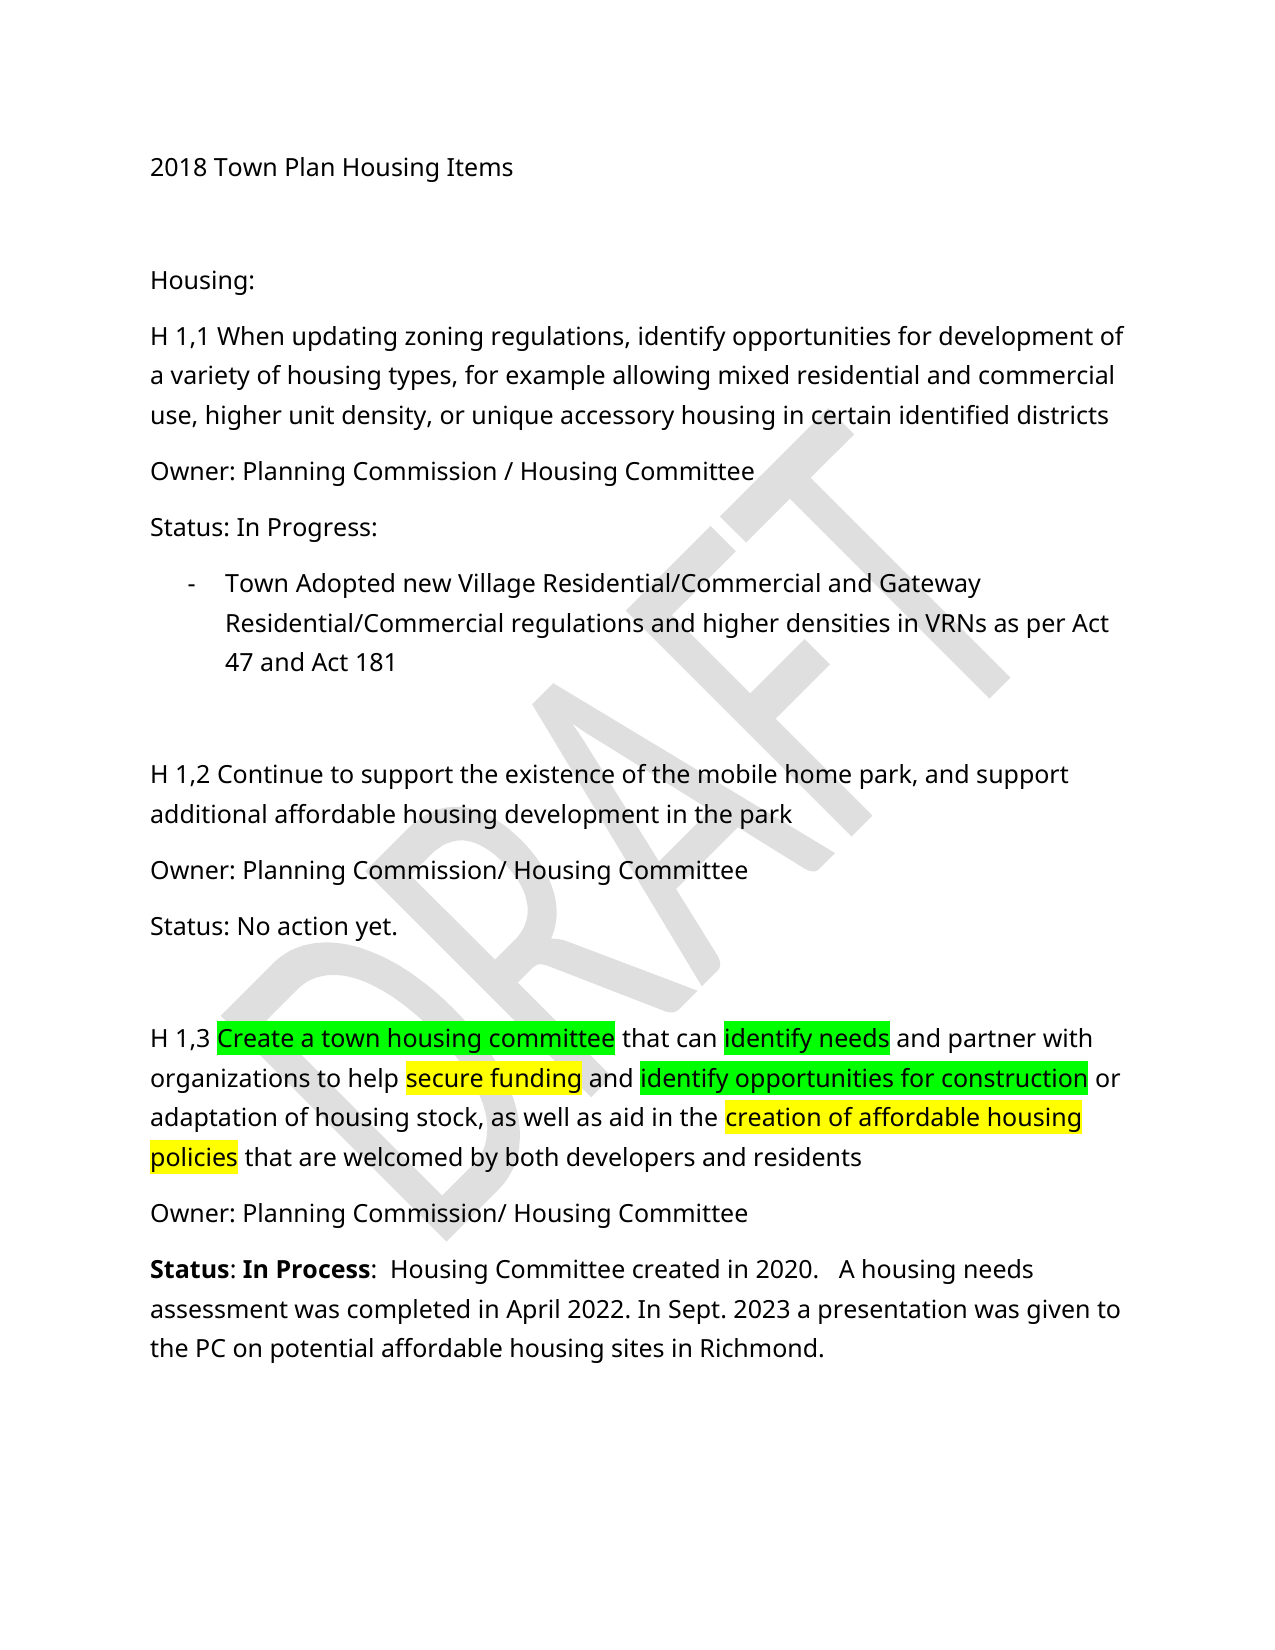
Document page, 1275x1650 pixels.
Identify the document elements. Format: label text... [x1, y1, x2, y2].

text Owner: Planning Commission/ Housing Committee [150, 1196, 1125, 1230]
text Status: In Process: Housing Committee created in 2020. A housing needs assessment was completed in April 2022. In Sept. 2023 a presentation was given to the PC on potential affordable housing sites in Richmond. [150, 1252, 1125, 1365]
text H 1,2 Continue to support the existence of the mobile home park, and support additional affordable housing development in the park [150, 757, 1125, 831]
text Owner: Planning Commission / Housing Committee [150, 453, 1125, 488]
text Housing: [150, 262, 1125, 296]
text H 1,3 Create a town housing committee that can identify needs and partner with organizations to help secure funding and identify opportunities for construction or adaptation of housing stock, as well as aid in the creation of affordable housing policies that are welcomed by both developers and residents [150, 1021, 1125, 1174]
text 2018 Town Plan Housing Items [150, 150, 1125, 184]
text Status: In Progress: [150, 510, 1125, 544]
list Town Adopted new Village Residential/Commercial and Gateway Residential/Commercial regulations and higher densities in VRNs as per Act 47 and Act 181 [187, 566, 1125, 679]
text H 1,1 When updating zoning regulations, identify opportunities for development of a variety of housing types, for example allowing mixed residential and commercial use, higher unit density, or unique accessory housing in certain identified districts [150, 318, 1125, 431]
text Status: No action yet. [150, 909, 1125, 943]
text Owner: Planning Commission/ Housing Committee [150, 853, 1125, 887]
